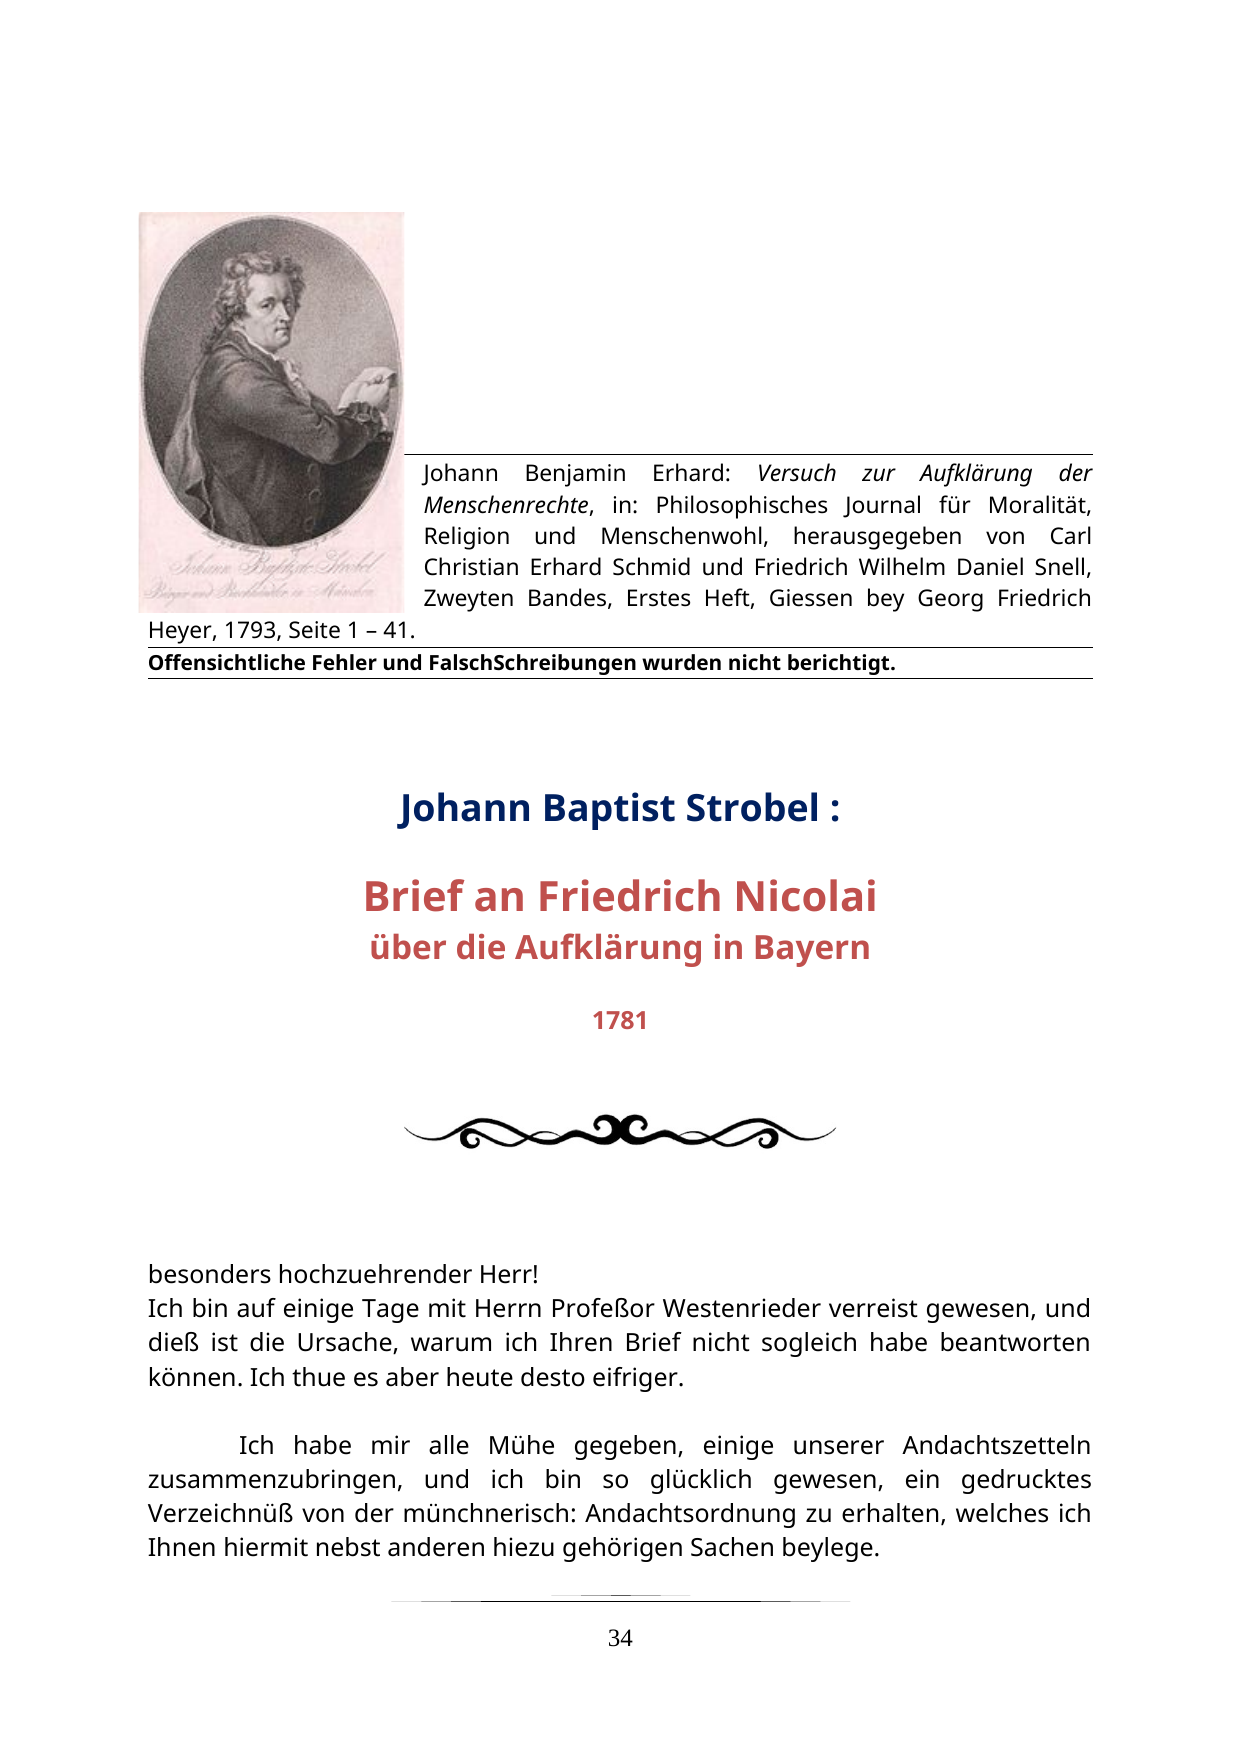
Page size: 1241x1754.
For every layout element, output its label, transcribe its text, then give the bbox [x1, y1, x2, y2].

text Offensichtliche Fehler und FalschSchreibungen wurden nicht berichtigt. [148, 648, 1093, 678]
text Brief an Friedrich Nicolai [148, 867, 1093, 923]
text Ich bin auf einige Tage mit Herrn Profeßor Westenrieder verreist gewesen, und dieß ist die Ursache, warum ich Ihren Brief nicht sogleich habe beantworten können. Ich thue es aber heute desto eifriger. [148, 1291, 1093, 1393]
picture [404, 1105, 837, 1155]
text Johann Benjamin Erhard: Versuch zur Aufklärung der Menschenrechte, in: Philosophisches Journal für Moralität, Religion und Menschenwohl, herausgegeben von Carl Christian Erhard Schmid und Friedrich Wilhelm Daniel Snell, Zweyten Bandes, Erstes Heft, Giessen bey Georg Friedrich Heyer, 1793, Seite 1 – 41. [148, 455, 1093, 647]
text Johann Baptist Strobel : [148, 782, 1093, 833]
text 1781 [148, 1003, 1093, 1037]
text Ich habe mir alle Mühe gegeben, einige unserer Andachtszetteln zusammenzubringen, und ich bin so glücklich gewesen, ein gedrucktes Verzeichnüß von der münchnerisch: Andachtsordnung zu erhalten, welches ich Ihnen hiermit nebst anderen hiezu gehörigen Sachen beylege. [148, 1427, 1093, 1563]
text besonders hochzuehrender Herr! [148, 1257, 1093, 1291]
picture [138, 212, 405, 613]
text über die Aufklärung in Bayern [148, 923, 1093, 969]
